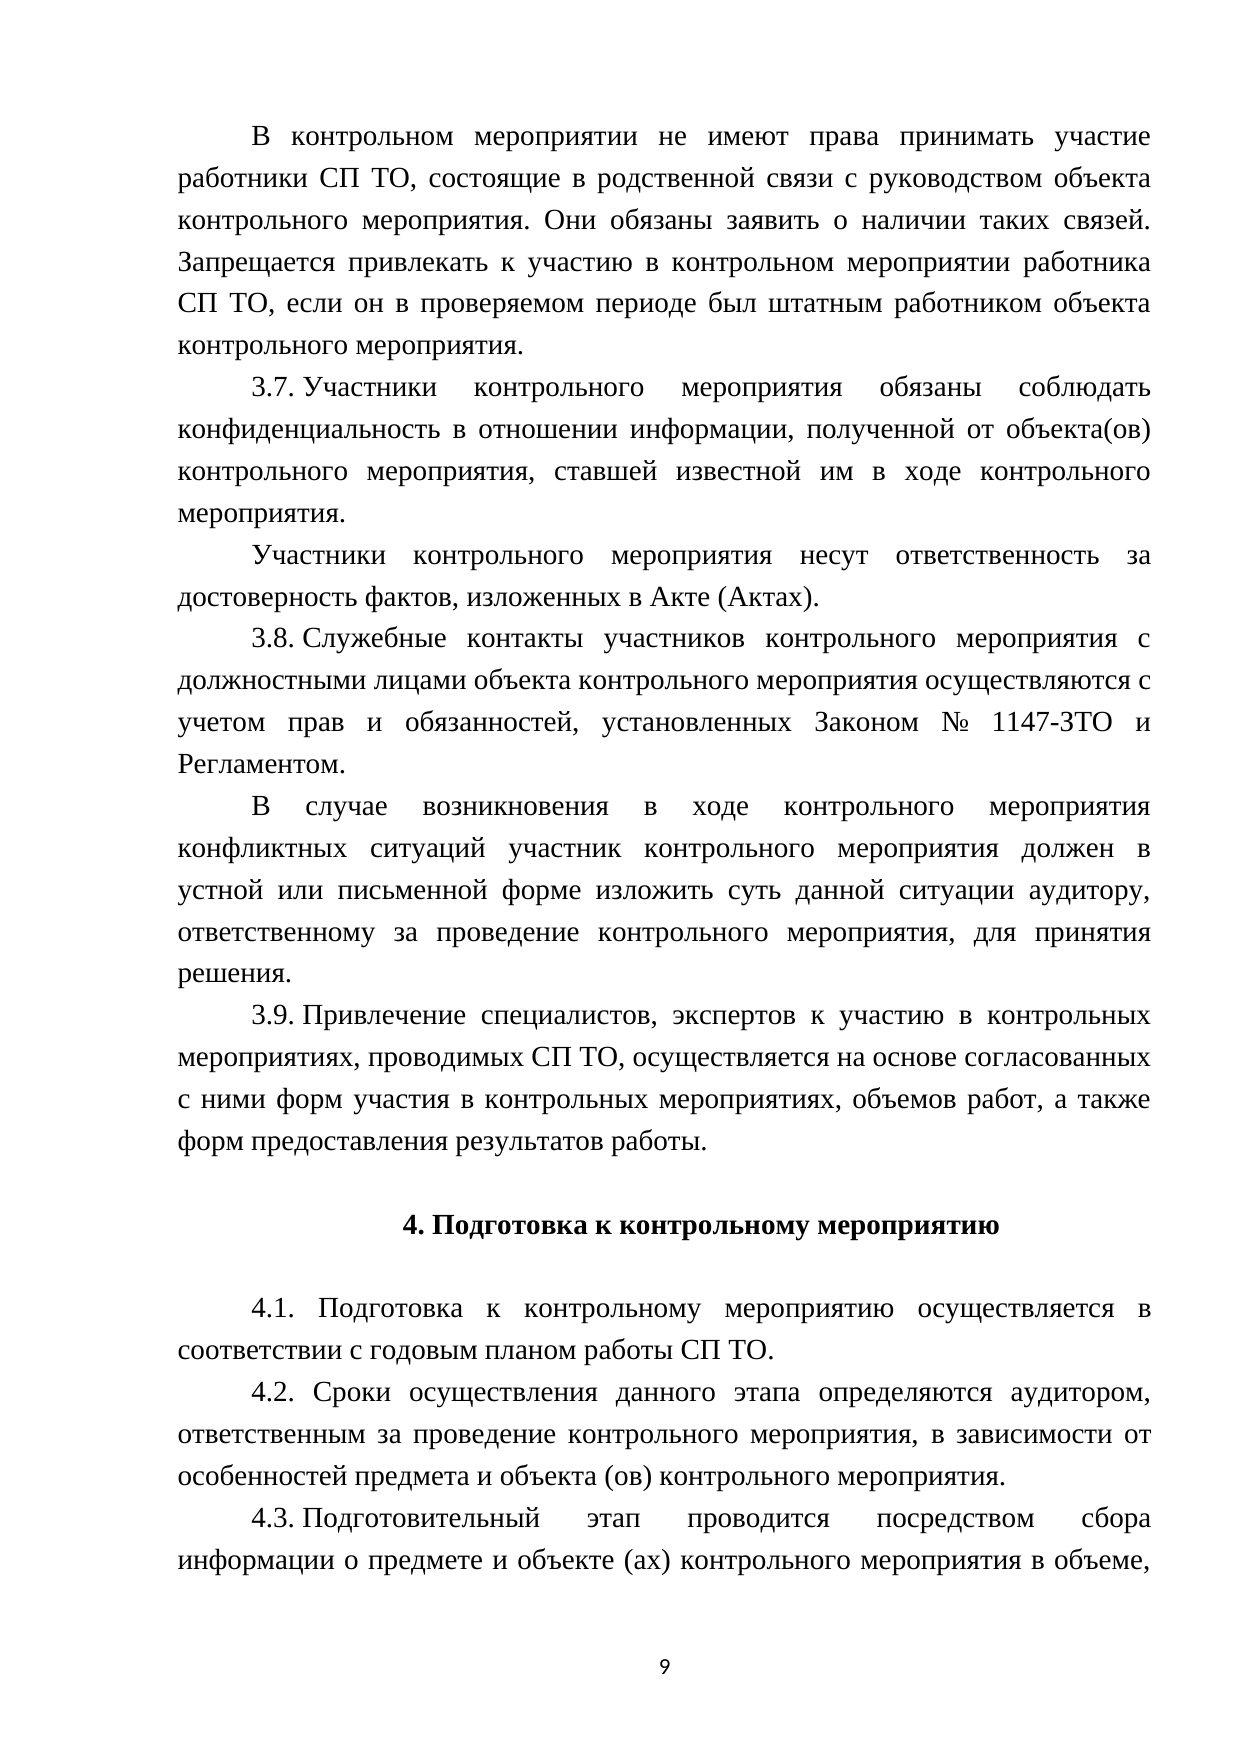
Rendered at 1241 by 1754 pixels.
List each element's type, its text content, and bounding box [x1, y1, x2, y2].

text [177, 1500, 1152, 1575]
text 4. Подготовка к контрольному мероприятию [177, 1207, 1152, 1240]
text 3.8. Служебные контакты участников контрольного мероприятия с должностными лицами объекта контрольного мероприятия осуществляются с учетом прав и обязанностей, установленных Законом № 1147-ЗТО и Регламентом. [177, 621, 1152, 780]
text 4.2. Сроки осуществления данного этапа определяются аудитором, ответственным за проведение контрольного мероприятия, в зависимости от особенностей предмета и объекта (ов) контрольного мероприятия. [177, 1374, 1152, 1492]
text 3.7. Участники контрольного мероприятия обязаны соблюдать конфиденциальность в отношении информации, полученной от объекта(ов) контрольного мероприятия, ставшей известной им в ходе контрольного мероприятия. [177, 369, 1152, 528]
text В контрольном мероприятии не имеют права принимать участие работники СП ТО, состоящие в родственной связи с руководством объекта контрольного мероприятия. Они обязаны заявить о наличии таких связей. Запрещается привлекать к участию в контрольном мероприятии работника СП ТО, если он в проверяемом периоде был штатным работником объекта контрольного мероприятия. [177, 118, 1152, 361]
text В случае возникновения в ходе контрольного мероприятия конфликтных ситуаций участник контрольного мероприятия должен в устной или письменной форме изложить суть данной ситуации аудитору, ответственному за проведение контрольного мероприятия, для принятия решения. [177, 788, 1152, 989]
text Участники контрольного мероприятия несут ответственность за достоверность фактов, изложенных в Акте (Актах). [177, 537, 1152, 612]
text 4.1. Подготовка к контрольному мероприятию осуществляется в соответствии с годовым планом работы СП ТО. [177, 1291, 1152, 1366]
text 3.9. Привлечение специалистов, экспертов к участию в контрольных мероприятиях, проводимых СП ТО, осуществляется на основе согласованных с ними форм участия в контрольных мероприятиях, объемов работ, а также форм предоставления результатов работы. [177, 997, 1152, 1157]
